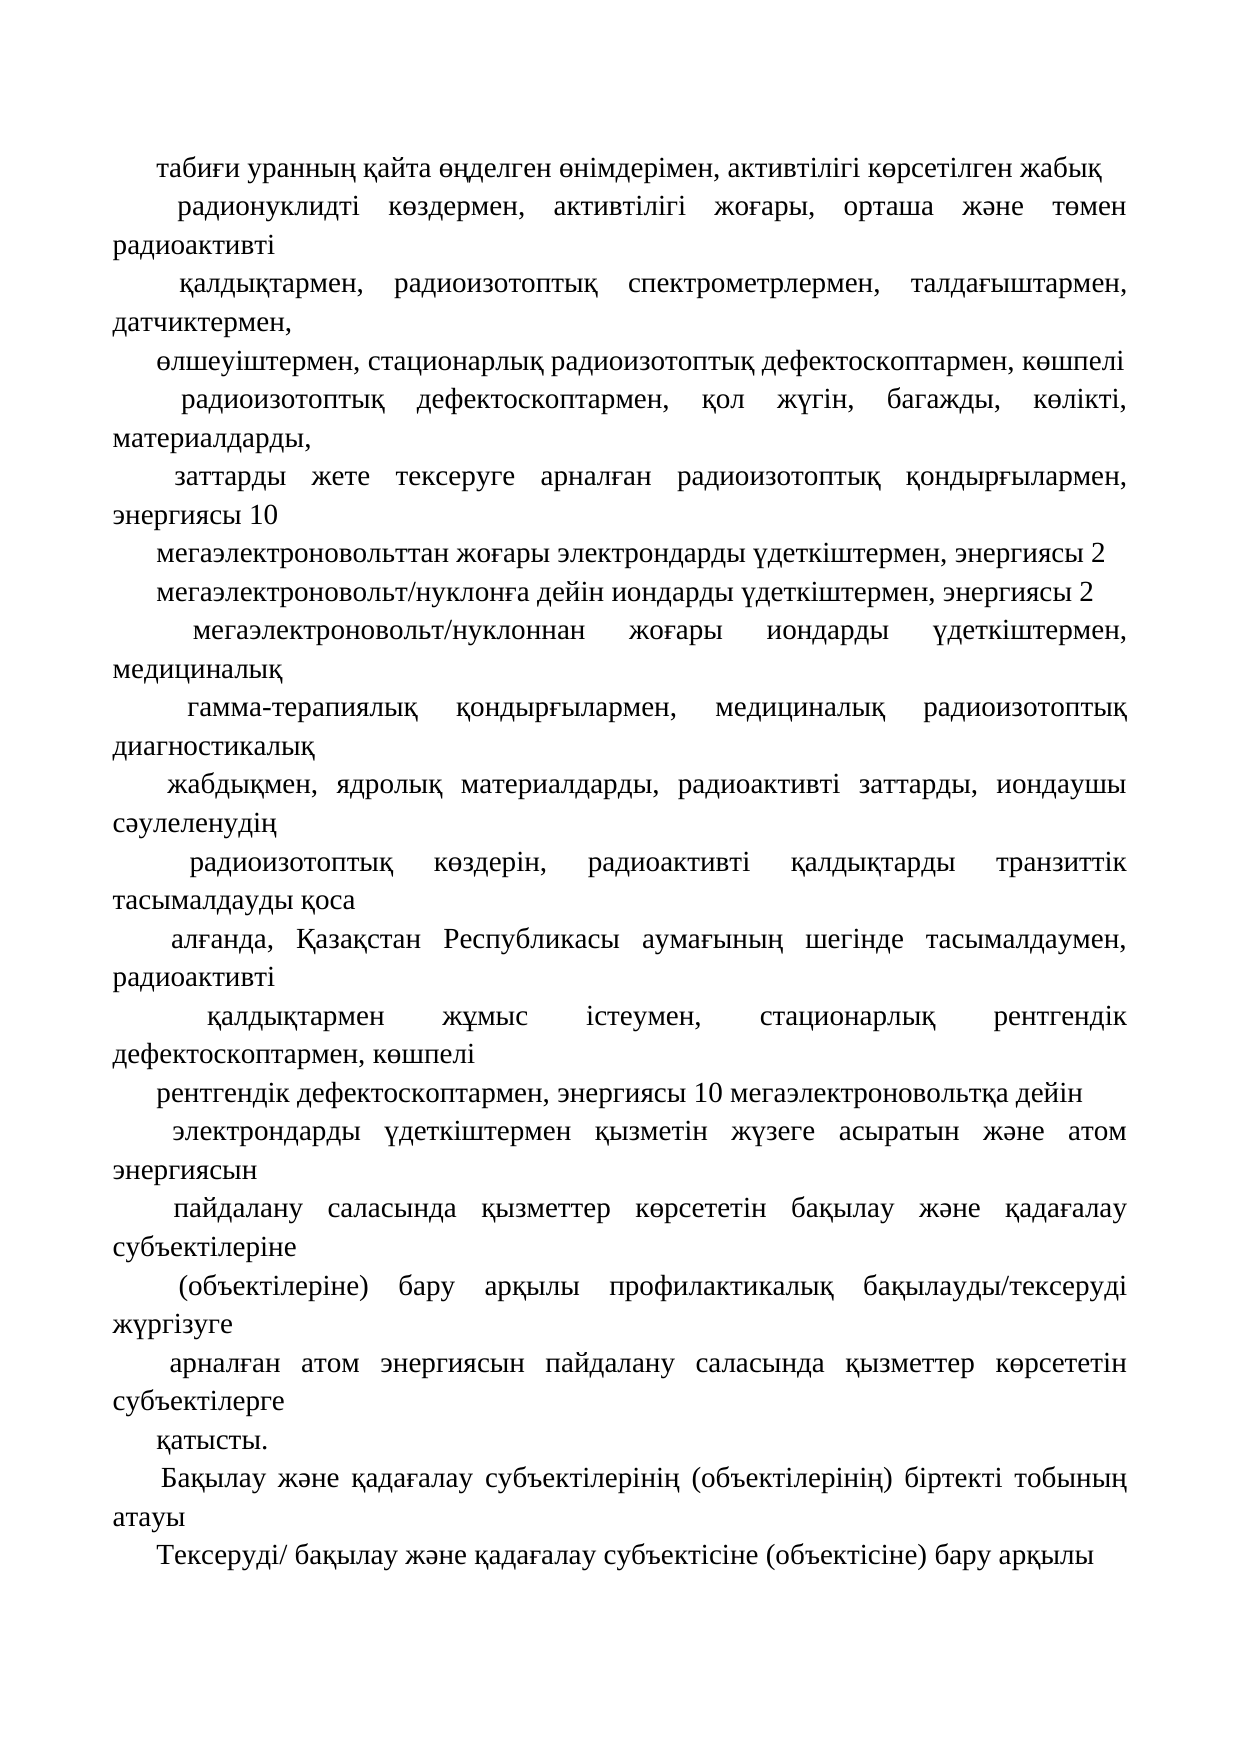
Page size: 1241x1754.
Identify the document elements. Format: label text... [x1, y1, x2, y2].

text мегаэлектроновольт/нуклоннан жоғары иондарды үдеткіштермен, медициналық [112, 612, 1128, 684]
text гамма-терапиялық қондырғылармен, медициналық радиоизотоптық диагностикалық [112, 689, 1128, 762]
text қатысты. [112, 1422, 1128, 1455]
text рентгендік дефектоскоптармен, энергиясы 10 мегаэлектроновольтқа дейін [112, 1075, 1128, 1108]
text (объектілеріне) бару арқылы профилактикалық бақылауды/тексеруді жүргізуге [112, 1268, 1128, 1340]
text қалдықтармен жұмыс істеумен, стационарлық рентгендік дефектоскоптармен, көшпелі [112, 998, 1128, 1070]
text радиоизотоптық дефектоскоптармен, қол жүгін, багажды, көлікті, материалдарды, [112, 381, 1128, 453]
text қалдықтармен, радиоизотоптық спектрометрлермен, талдағыштармен, датчиктермен, [112, 266, 1128, 338]
text мегаэлектроновольт/нуклонға дейін иондарды үдеткіштермен, энергиясы 2 [112, 574, 1128, 607]
text заттарды жете тексеруге арналған радиоизотоптық қондырғылармен, энергиясы 10 [112, 458, 1128, 530]
text пайдалану саласында қызметтер көрсететін бақылау және қадағалау субъектілеріне [112, 1191, 1128, 1263]
text алғанда, Қазақстан Республикасы аумағының шегiнде тасымалдаумен, радиоактивті [112, 921, 1128, 993]
text жабдықмен, ядролық материалдарды, радиоактивтi заттарды, иондаушы сәулеленудің [112, 767, 1128, 839]
text радиоизотоптық көздерiн, радиоактивтi қалдықтарды транзиттiк тасымалдауды қоса [112, 844, 1128, 916]
text Тексеруді/ бақылау және қадағалау субъектісіне (объектісіне) бару арқылы [112, 1537, 1128, 1571]
text электрондарды үдеткіштермен қызметін жүзеге асыратын және атом энергиясын [112, 1113, 1128, 1186]
text арналған атом энергиясын пайдалану саласында қызметтер көрсететін субъектілерге [112, 1345, 1128, 1417]
text өлшеуіштермен, стационарлық радиоизотоптық дефектоскоптармен, көшпелі [112, 343, 1128, 376]
text радионуклидті көздермен, активтілігі жоғары, орташа және төмен радиоактивті [112, 188, 1128, 261]
text Бақылау және қадағалау субъектілерінің (объектілерінің) біртекті тобының атауы [112, 1460, 1128, 1532]
text мегаэлектроновольттан жоғары электрондарды үдеткіштермен, энергиясы 2 [112, 535, 1128, 569]
text табиғи уранның қайта өңделген өнімдерімен, активтілігі көрсетілген жабық [112, 150, 1128, 183]
